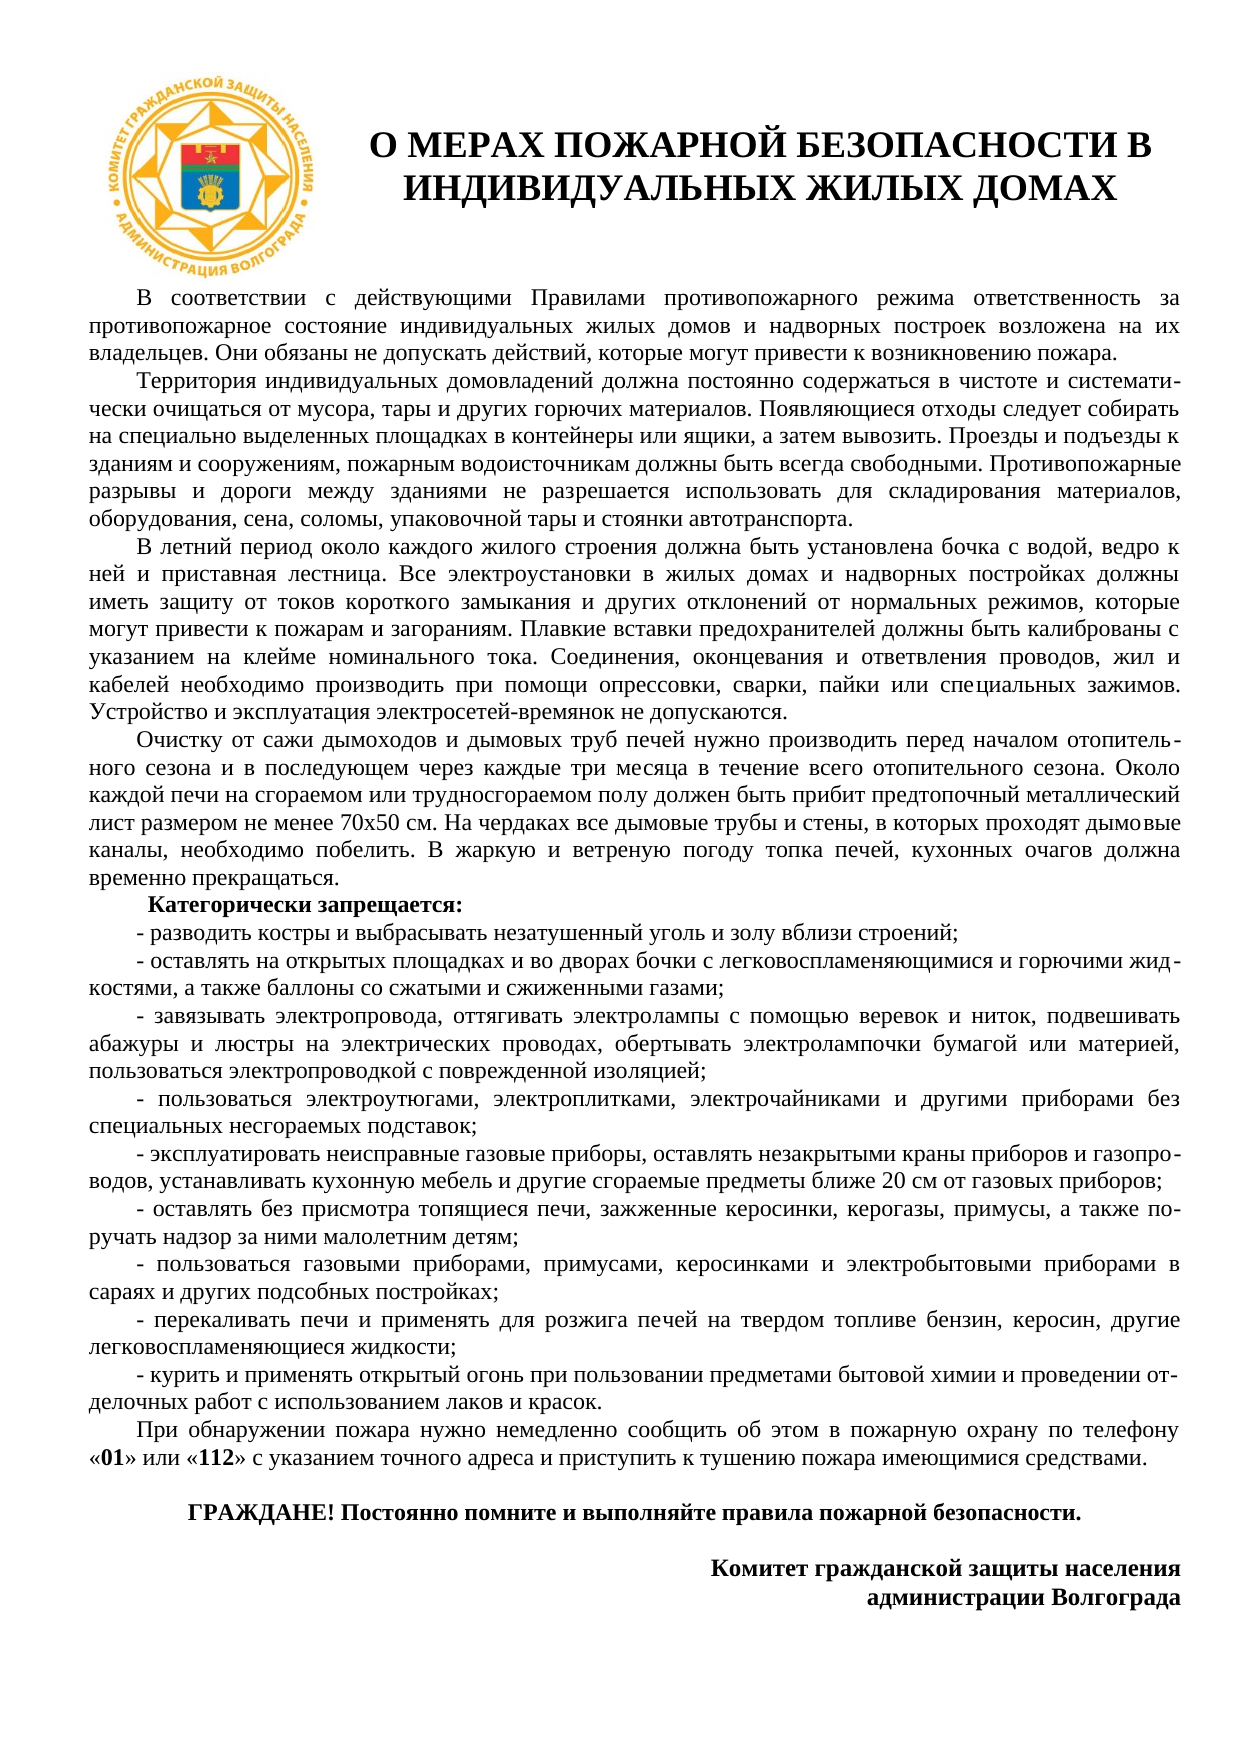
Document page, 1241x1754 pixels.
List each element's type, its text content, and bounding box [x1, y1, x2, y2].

text Очистку от сажи дымоходов и дымовых труб печей нужно производить перед началом отопительного сезона и в последующем через каждые три месяца в течение всего отопительного сезона. Около каждой печи на сгораемом или трудносгораемом полу должен быть прибит предтопочный металлический лист размером не менее 70х50 см. На чердаках все дымовые трубы и стены, в которых проходят дымовые каналы, необходимо побелить. В жаркую и ветреную погоду топка печей, кухонных очагов должна временно прекращаться. [89, 725, 1181, 891]
text - пользоваться электроутюгами, электроплитками, электрочайниками и другими приборами без специальных несгораемых подставок; [89, 1084, 1181, 1139]
table_header О МЕРАХ ПОЖАРНОЙ БЕЗОПАСНОСТИ В ИНДИВИДУАЛЬНЫХ ЖИЛЫХ ДОМАХ [340, 47, 1181, 283]
text В летний период около каждого жилого строения должна быть установлена бочка с водой, ведро к ней и приставная лестница. Все электроустановки в жилых домах и надворных постройках должны иметь защиту от токов короткого замыкания и других отклонений от нормальных режимов, которые могут привести к пожарам и загораниям. Плавкие вставки предохранителей должны быть калиброваны с указанием на клейме номинального тока. Соединения, оконцевания и ответвления проводов, жил и кабелей необходимо производить при помощи опрессовки, сварки, пайки или специальных зажимов. Устройство и эксплуатация электросетей-времянок не допускаются. [89, 532, 1181, 725]
text В соответствии с действующими Правилами противопожарного режима ответственность за противопожарное состояние индивидуальных жилых домов и надворных построек возложена на их владельцев. Они обязаны не допускать действий, которые могут привести к возникновению пожара. [89, 283, 1181, 366]
text ГРАЖДАНЕ! Постоянно помните и выполняйте правила пожарной безопасности. [89, 1498, 1181, 1525]
text - перекаливать печи и применять для розжига печей на твердом топливе бензин, керосин, другие легковоспламеняющиеся жидкости; [89, 1304, 1181, 1360]
text Территория индивидуальных домовладений должна постоянно содержаться в чистоте и систематически очищаться от мусора, тары и других горючих материалов. Появляющиеся отходы следует собирать на специально выделенных площадках в контейнеры или ящики, а затем вывозить. Проезды и подъезды к зданиям и сооружениям, пожарным водоисточникам должны быть всегда свободными. Противопожарные разрывы и дороги между зданиями не разрешается использовать для складирования материалов, оборудования, сена, соломы, упаковочной тары и стоянки автотранспорта. [89, 366, 1181, 532]
text При обнаружении пожара нужно немедленно сообщить об этом в пожарную охрану по телефону «01» или «112» с указанием точного адреса и приступить к тушению пожара имеющимися средствами. [89, 1415, 1181, 1470]
text Категорически запрещается: [89, 891, 1181, 918]
picture [104, 72, 319, 282]
text - оставлять без присмотра топящиеся печи, зажженные керосинки, керогазы, примусы, а также поручать надзор за ними малолетним детям; [89, 1194, 1181, 1249]
text администрации Волгограда [89, 1582, 1181, 1611]
text - разводить костры и выбрасывать незатушенный уголь и золу вблизи строений; [89, 918, 1181, 946]
text - оставлять на открытых площадках и во дворах бочки с легковоспламеняющимися и горючими жидкостями, а также баллоны со сжатыми и сжиженными газами; [89, 946, 1181, 1001]
text Комитет гражданской защиты населения [89, 1553, 1181, 1582]
text - курить и применять открытый огонь при пользовании предметами бытовой химии и проведении отделочных работ с использованием лаков и красок. [89, 1360, 1181, 1415]
text - эксплуатировать неисправные газовые приборы, оставлять незакрытыми краны приборов и газопроводов, устанавливать кухонную мебель и другие сгораемые предметы ближе от газовых приборов; [89, 1139, 1181, 1194]
text - завязывать электропровода, оттягивать электролампы с помощью веревок и ниток, подвешивать абажуры и люстры на электрических проводах, обертывать электролампочки бумагой или материей, пользоваться электропроводкой с поврежденной изоляцией; [89, 1001, 1181, 1084]
table_header [89, 47, 339, 283]
text - пользоваться газовыми приборами, примусами, керосинками и электробытовыми приборами в сараях и других подсобных постройках; [89, 1249, 1181, 1304]
